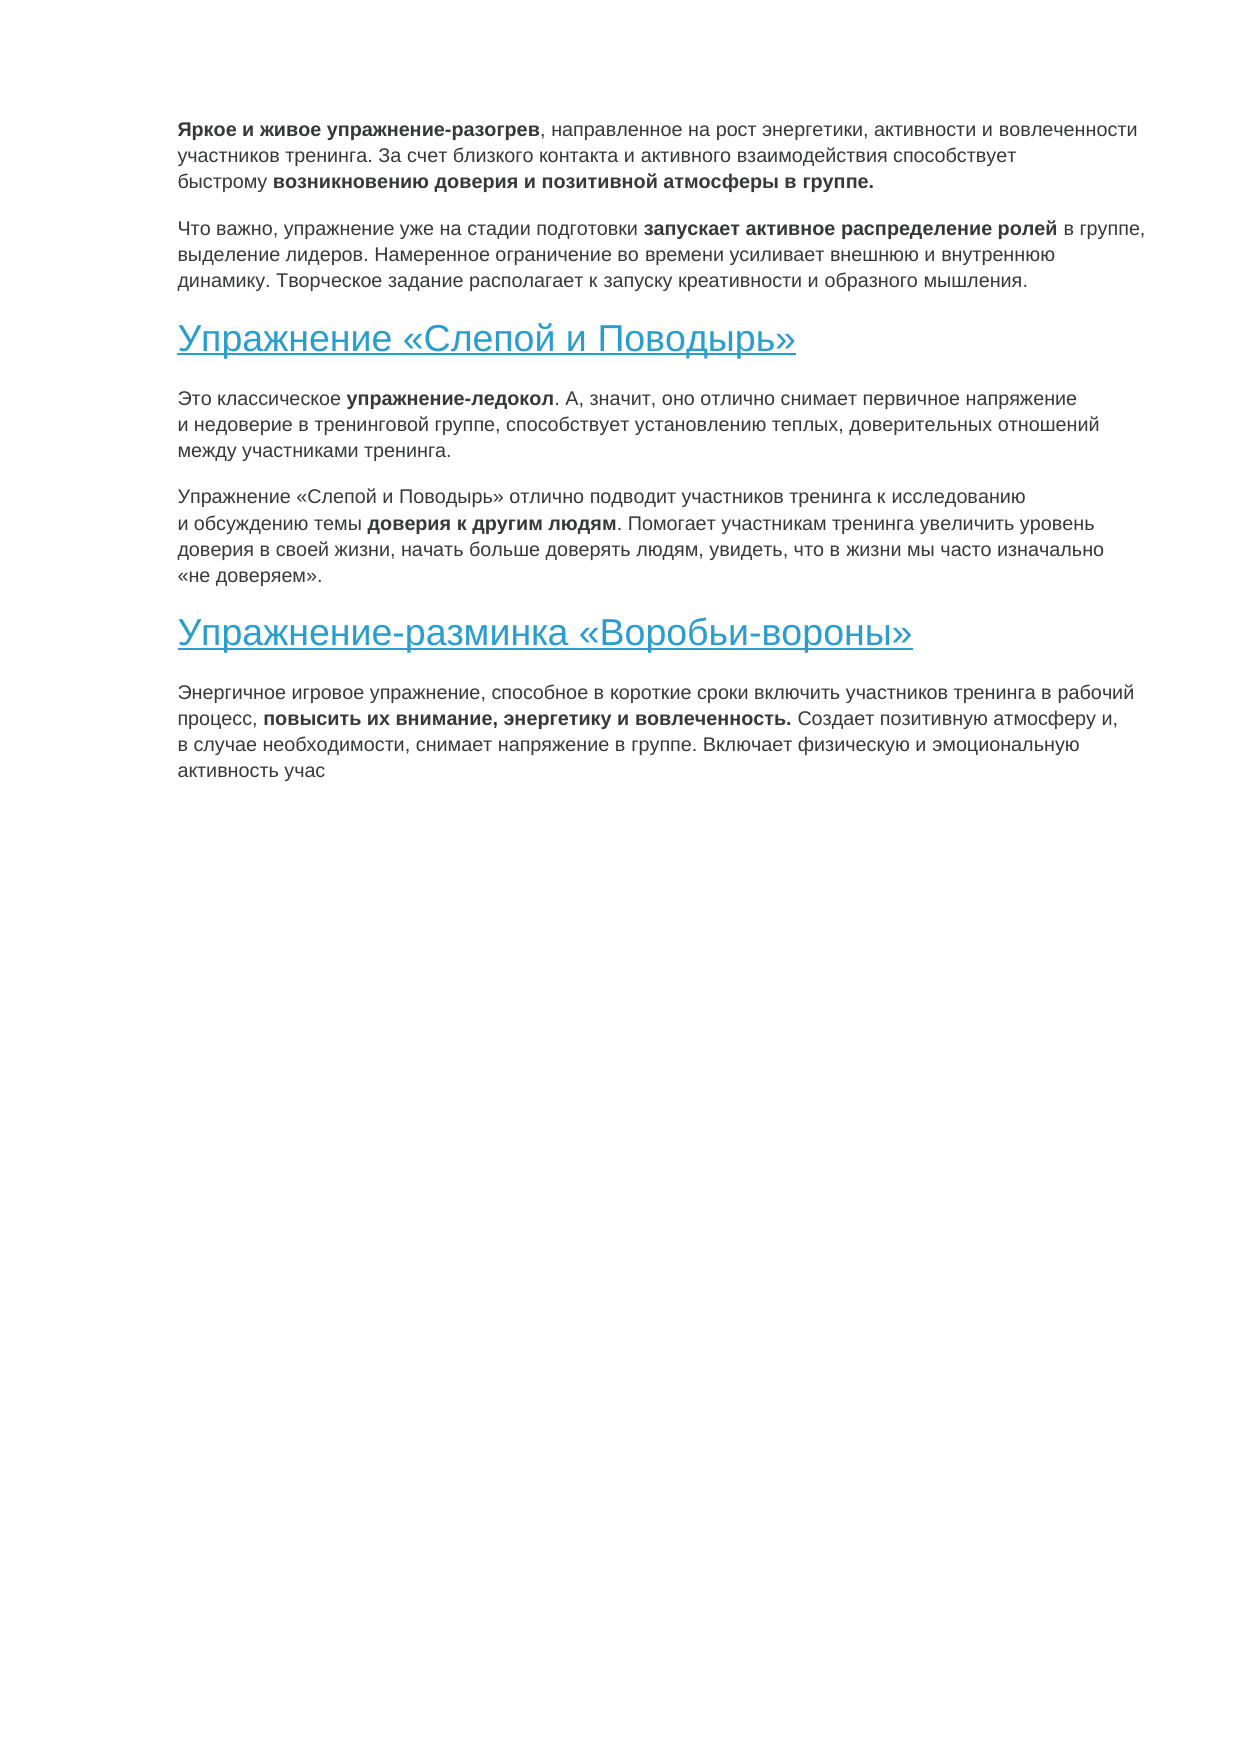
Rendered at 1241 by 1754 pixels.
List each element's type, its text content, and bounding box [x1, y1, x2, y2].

text Яркое и живое упражнение-разогрев, направленное на рост энергетики, активности и вовлеченности участников тренинга. За счет близкого контакта и активного взаимодействия способствует быстрому возникновению доверия и позитивной атмосферы в группе. [177, 118, 1152, 193]
text Упражнение «Слепой и Поводырь» отлично подводит участников тренинга к исследованию и обсуждению темы доверия к другим людям. Помогает участникам тренинга увеличить уровень доверия в своей жизни, начать больше доверять людям, увидеть, что в жизни мы часто изначально «не доверяем». [177, 485, 1152, 586]
text Это классическое упражнение-ледокол. А, значит, оно отлично снимает первичное напряжение и недоверие в тренинговой группе, способствует установлению теплых, доверительных отношений между участниками тренинга. [177, 386, 1152, 461]
text Энергичное игровое упражнение, способное в короткие сроки включить участников тренинга в рабочий процесс, повысить их внимание, энергетику и вовлеченность. Создает позитивную атмосферу и, в случае необходимости, снимает напряжение в группе. Включает физическую и эмоциональную активность учас [177, 681, 1152, 782]
text Что важно, упражнение уже на стадии подготовки запускает активное распределение ролей в группе, выделение лидеров. Намеренное ограничение во времени усиливает внешнюю и внутреннюю динамику. Творческое задание располагает к запуску креативности и образного мышления. [177, 217, 1152, 292]
text Упражнение «Слепой и Поводырь» [177, 316, 1152, 359]
text Упражнение-разминка «Воробьи-вороны» [177, 610, 1152, 653]
